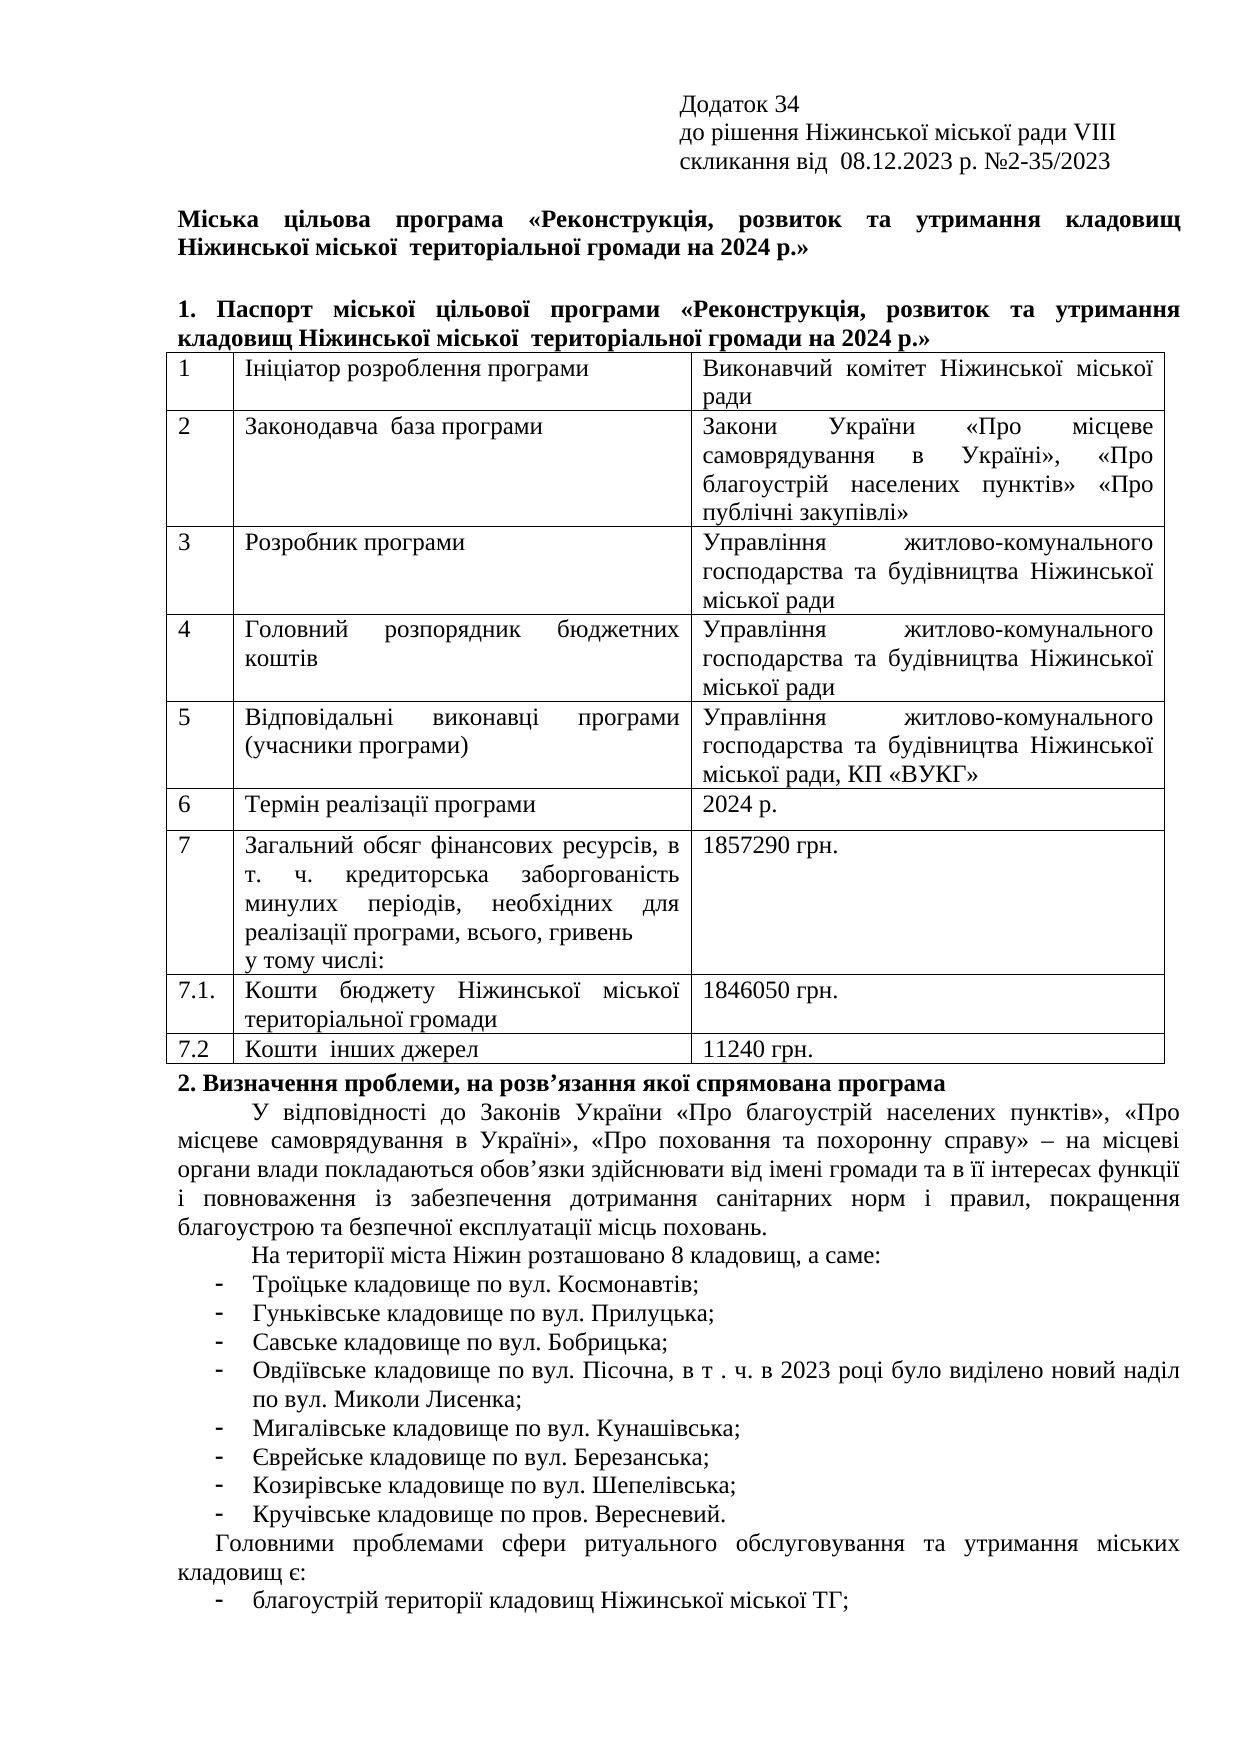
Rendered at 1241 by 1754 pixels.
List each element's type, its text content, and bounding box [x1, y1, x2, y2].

table_cell Головний розпорядник бюджетних коштів [234, 615, 691, 701]
table_cell 2024 р. [692, 789, 1164, 829]
subtitle 2. Визначення проблеми, на розв’язання якої спрямована програма [177, 1068, 1181, 1097]
table_cell Кошти інших джерел [234, 1034, 691, 1063]
table_cell 5 [167, 702, 233, 788]
table_cell Загальний обсяг фінансових ресурсів, в т. ч. кредиторська заборгованість минулих періодів, необхідних для реалізації програми, всього, гривень у тому числі: [234, 831, 691, 974]
text скликання від 08.12.2023 р. №2-35/2023 [177, 146, 1181, 175]
table_cell 1846050 грн. [692, 975, 1164, 1033]
table_cell Законодавча база програми [234, 411, 691, 526]
list Козирівське кладовище по вул. Шепелівська; [215, 1470, 1181, 1499]
table_cell 4 [167, 615, 233, 701]
table_header Ініціатор розроблення програми [234, 353, 691, 410]
list Троїцьке кладовище по вул. Космонавтів; [215, 1269, 1181, 1298]
text Головними проблемами сфери ритуального обслуговування та утримання міських кладовищ є: [177, 1528, 1181, 1585]
table_cell Термін реалізації програми [234, 789, 691, 829]
table_header 1 [167, 353, 233, 410]
table_cell Закони України «Про місцеве самоврядування в Україні», «Про благоустрій населених пунктів» «Про публічні закупівлі» [692, 411, 1164, 526]
table_cell 2 [167, 411, 233, 526]
table_cell Управління житлово-комунального господарства та будівництва Ніжинської міської ради [692, 615, 1164, 701]
table_cell 7 [167, 831, 233, 974]
table_cell 6 [167, 789, 233, 829]
list Мигалівське кладовище по вул. Кунашівська; [215, 1413, 1181, 1442]
text до рішення Ніжинської міської ради VIIІ [177, 117, 1181, 146]
subtitle 1. Паспорт міської цільової програми «Реконструкція, розвиток та утримання кладовищ Ніжинської міської територіальної громади на 2024 р.» [177, 294, 1181, 352]
table_cell 11240 грн. [692, 1034, 1164, 1063]
table_cell 3 [167, 527, 233, 613]
table_header Виконавчий комітет Ніжинської міської ради [692, 353, 1164, 410]
table_cell Відповідальні виконавці програми (учасники програми) [234, 702, 691, 788]
table_cell 7.2 [167, 1034, 233, 1063]
list Овдіївське кладовище по вул. Пісочна, в т . ч. в 2023 році було виділено новий наділ по вул. Миколи Лисенка; [215, 1355, 1181, 1413]
list Єврейське кладовище по вул. Березанська; [215, 1442, 1181, 1470]
table_cell Кошти бюджету Ніжинської міської територіальної громади [234, 975, 691, 1033]
list Савське кладовище по вул. Бобрицька; [215, 1327, 1181, 1355]
text Додаток 34 [177, 89, 1181, 117]
table_cell 1857290 грн. [692, 831, 1164, 974]
table_cell Управління житлово-комунального господарства та будівництва Ніжинської міської ради, КП «ВУКГ» [692, 702, 1164, 788]
table_cell 7.1. [167, 975, 233, 1033]
table_cell Розробник програми [234, 527, 691, 613]
list Кручівське кладовище по пров. Вересневий. [215, 1499, 1181, 1528]
text У відповідності до Законів України «Про благоустрій населених пунктів», «Про місцеве самоврядування в Україні», «Про поховання та похоронну справу» – на місцеві органи влади покладаються обов’язки здійснювати від імені громади та в її інтересах функції і повноваження із забезпечення дотримання санітарних норм і правил, покращення благоустрою та безпечної експлуатації місць поховань. [177, 1097, 1181, 1240]
table_cell Управління житлово-комунального господарства та будівництва Ніжинської міської ради [692, 527, 1164, 613]
text Міська цільова програма «Реконструкція, розвиток та утримання кладовищ Ніжинської міської територіальної громади на 2024 р.» [177, 204, 1181, 261]
list благоустрій території кладовищ Ніжинської міської ТГ; [215, 1585, 1181, 1614]
list Гуньківське кладовище по вул. Прилуцька; [215, 1298, 1181, 1327]
text На території міста Ніжин розташовано 8 кладовищ, а саме: [177, 1240, 1181, 1269]
